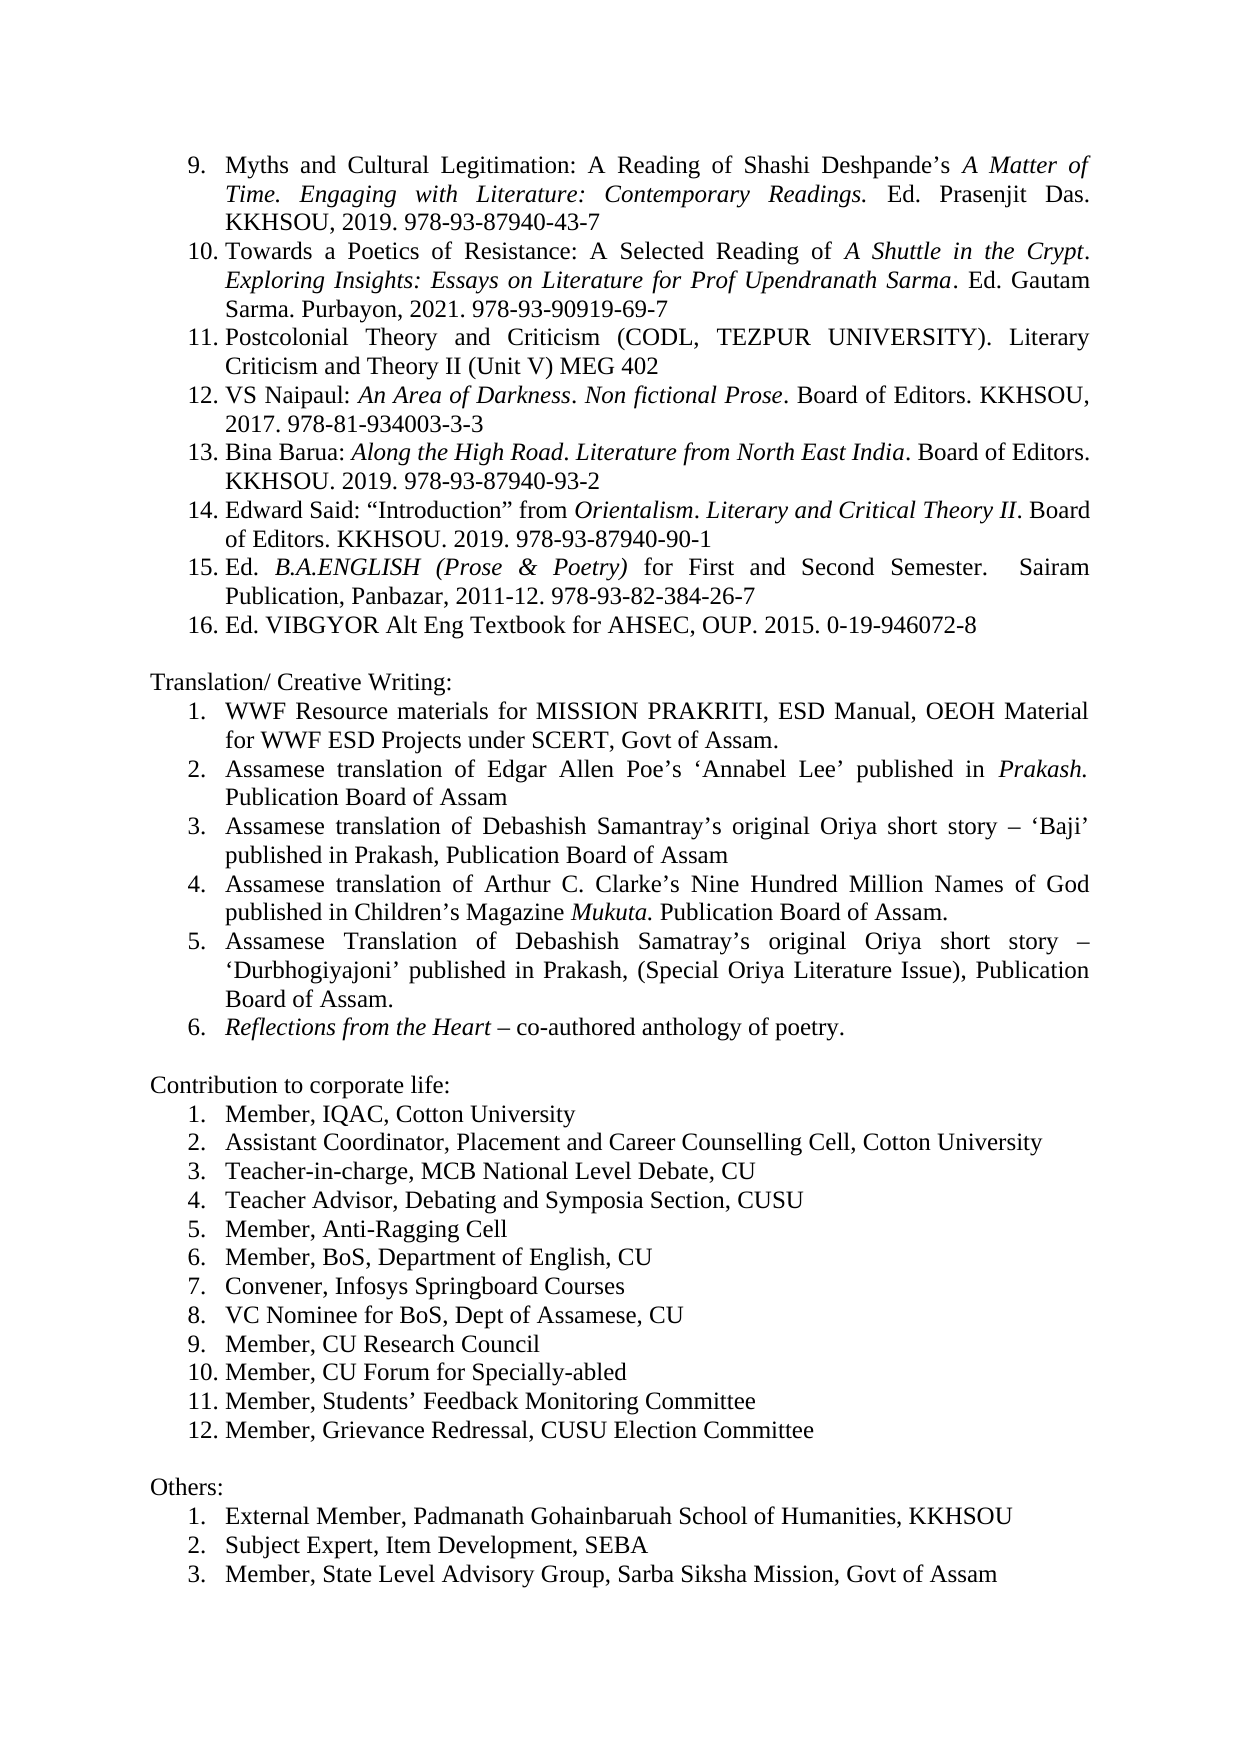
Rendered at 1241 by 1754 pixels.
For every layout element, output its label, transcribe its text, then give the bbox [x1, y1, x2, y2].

list Ed. B.A.ENGLISH (Prose & Poetry) for First and Second Semester. Sairam Publication, Panbazar, 2011-12. 978-93-82-384-26-7 [187, 552, 1090, 610]
list Member, State Level Advisory Group, Sarba Siksha Mission, Govt of Assam [187, 1559, 1090, 1587]
list Member, BoS, Department of English, CU [187, 1242, 1090, 1271]
list VC Nominee for BoS, Dept of Assamese, CU [187, 1300, 1090, 1329]
list Subject Expert, Item Development, SEBA [187, 1530, 1090, 1559]
list Reflections from the Heart – co-authored anthology of poetry. [187, 1012, 1090, 1041]
list Towards a Poetics of Resistance: A Selected Reading of A Shuttle in the Crypt. Exploring Insights: Essays on Literature for Prof Upendranath Sarma. Ed. Gautam Sarma. Purbayon, 2021. 978-93-90919-69-7 [187, 236, 1090, 322]
list Member, CU Research Council [187, 1329, 1090, 1357]
list Postcolonial Theory and Criticism (CODL, TEZPUR UNIVERSITY). Literary Criticism and Theory II (Unit V) MEG 402 [187, 322, 1090, 380]
list Assamese translation of Arthur C. Clarke’s Nine Hundred Million Names of God published in Children’s Magazine Mukuta. Publication Board of Assam. [187, 869, 1090, 926]
list Ed. VIBGYOR Alt Eng Textbook for AHSEC, OUP. 2015. 0-19-946072-8 [187, 610, 1090, 639]
list Teacher-in-charge, MCB National Level Debate, CU [187, 1156, 1090, 1185]
list Myths and Cultural Legitimation: A Reading of Shashi Deshpande’s A Matter of Time. Engaging with Literature: Contemporary Readings. Ed. Prasenjit Das. KKHSOU, 2019. 978-93-87940-43-7 [187, 150, 1090, 236]
list Bina Barua: Along the High Road. Literature from North East India. Board of Editors. KKHSOU. 2019. 978-93-87940-93-2 [187, 437, 1090, 495]
list Assamese translation of Debashish Samantray’s original Oriya short story – ‘Baji’ published in Prakash, Publication Board of Assam [187, 811, 1090, 869]
list Member, CU Forum for Specially-abled [187, 1357, 1090, 1386]
list Teacher Advisor, Debating and Symposia Section, CUSU [187, 1185, 1090, 1214]
list Member, Anti-Ragging Cell [187, 1214, 1090, 1242]
text Others: [150, 1472, 1090, 1501]
text Contribution to corporate life: [150, 1070, 1090, 1099]
list Edward Said: “Introduction” from Orientalism. Literary and Critical Theory II. Board of Editors. KKHSOU. 2019. 978-93-87940-90-1 [187, 495, 1090, 552]
text Translation/ Creative Writing: [150, 667, 1090, 696]
list Member, Grievance Redressal, CUSU Election Committee [187, 1415, 1090, 1444]
list Member, IQAC, Cotton University [187, 1099, 1090, 1127]
list Convener, Infosys Springboard Courses [187, 1271, 1090, 1300]
list Assamese translation of Edgar Allen Poe’s ‘Annabel Lee’ published in Prakash. Publication Board of Assam [187, 754, 1090, 811]
list Assamese Translation of Debashish Samatray’s original Oriya short story – ‘Durbhogiyajoni’ published in Prakash, (Special Oriya Literature Issue), Publication Board of Assam. [187, 926, 1090, 1012]
list WWF Resource materials for MISSION PRAKRITI, ESD Manual, OEOH Material for WWF ESD Projects under SCERT, Govt of Assam. [187, 696, 1090, 754]
list VS Naipaul: An Area of Darkness. Non fictional Prose. Board of Editors. KKHSOU, 2017. 978-81-934003-3-3 [187, 380, 1090, 437]
list Member, Students’ Feedback Monitoring Committee [187, 1386, 1090, 1415]
list External Member, Padmanath Gohainbaruah School of Humanities, KKHSOU [187, 1501, 1090, 1530]
list Assistant Coordinator, Placement and Career Counselling Cell, Cotton University [187, 1127, 1090, 1156]
